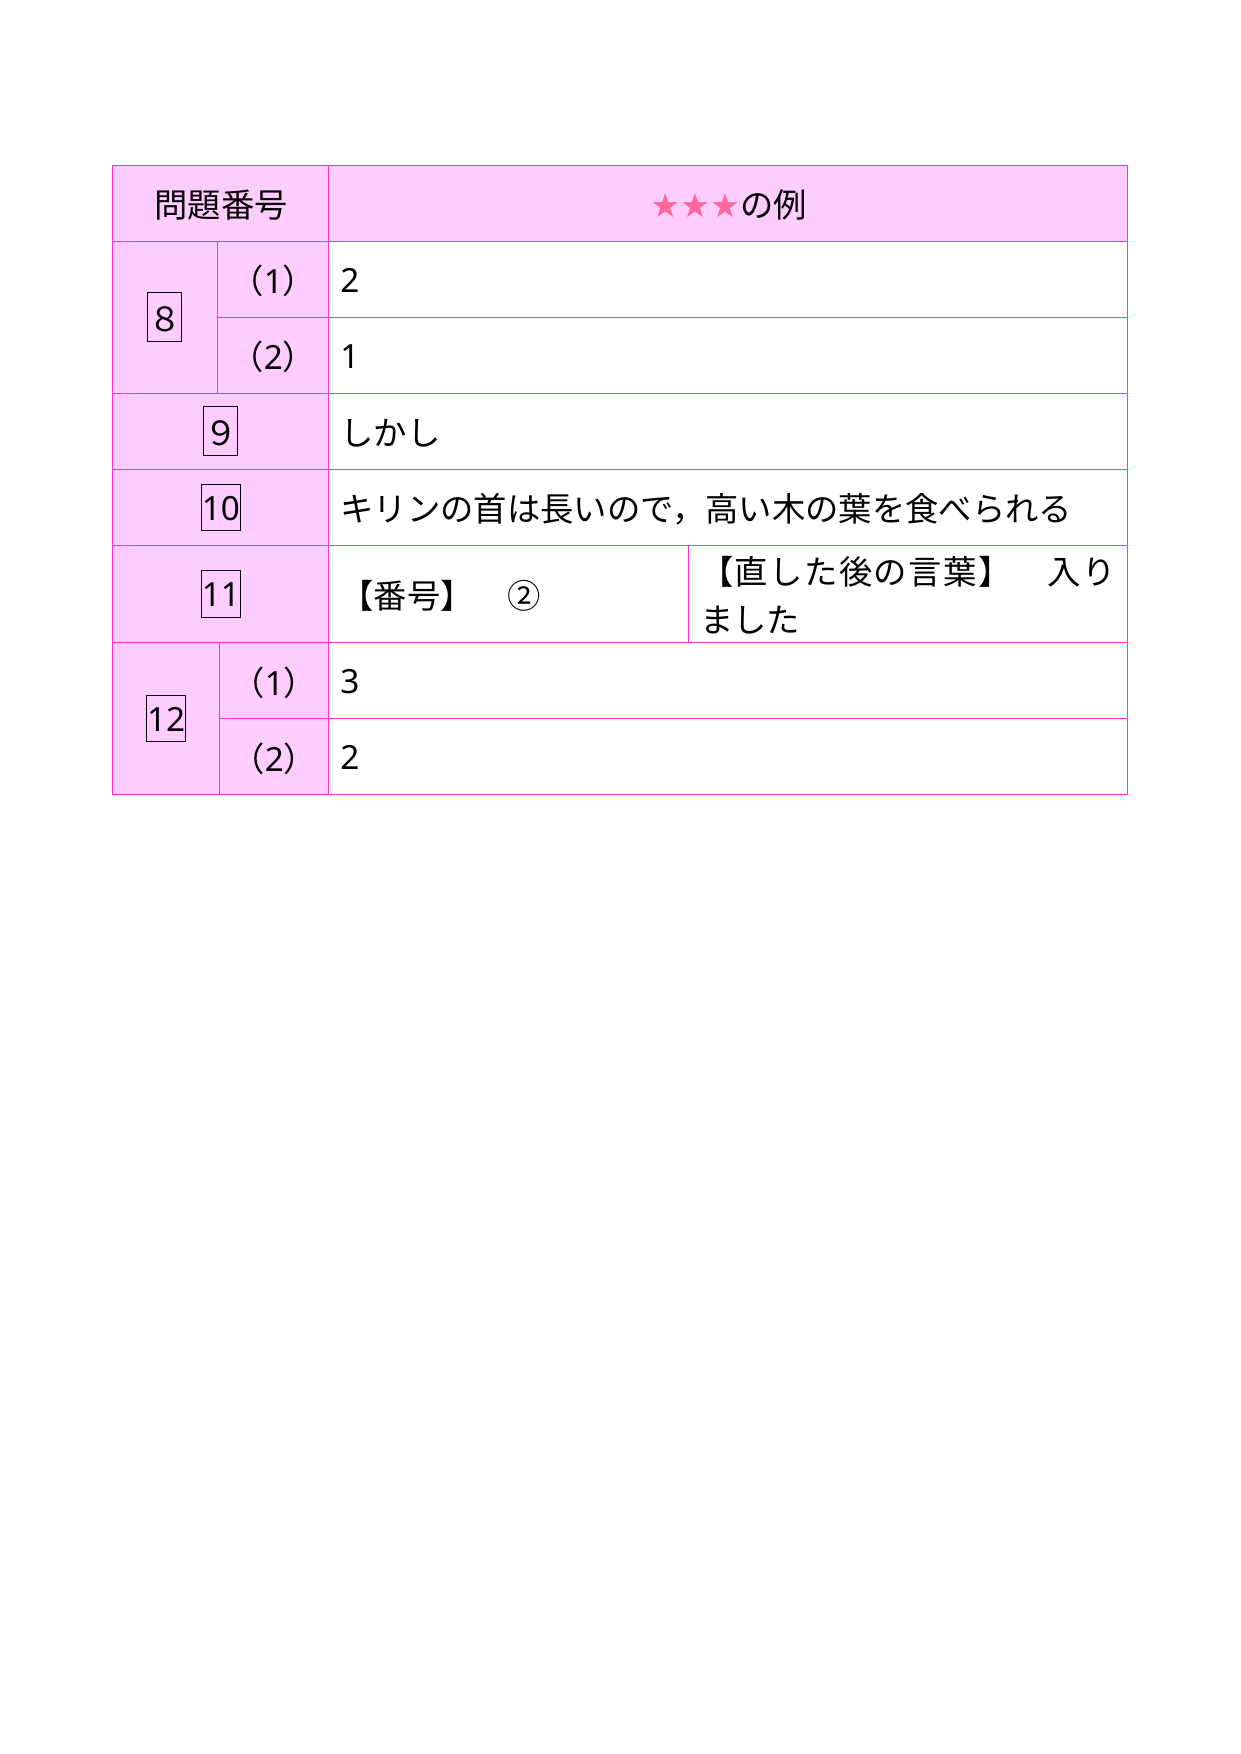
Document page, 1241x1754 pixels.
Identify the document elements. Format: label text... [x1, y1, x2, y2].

table_cell 11 [113, 546, 328, 642]
table_cell しかし [329, 394, 1127, 469]
table_cell ８ [113, 242, 217, 393]
table_cell （2） [220, 719, 328, 794]
table_cell 2 [329, 719, 1127, 794]
table_cell 3 [329, 643, 1127, 718]
table_cell 2 [329, 242, 1127, 317]
table_cell （1） [220, 643, 328, 718]
table_cell （2） [218, 318, 328, 393]
table_cell 10 [113, 470, 328, 545]
table_cell 【直した後の言葉】 入りました [689, 546, 1127, 642]
table_header ★★★の例 [329, 166, 1127, 241]
table_cell 12 [113, 643, 219, 794]
table_cell キリンの首は長いので，高い木の葉を食べられる [329, 470, 1127, 545]
table_cell （1） [218, 242, 328, 317]
table_cell 1 [329, 318, 1127, 393]
table_header 問題番号 [113, 166, 328, 241]
table_cell ９ [113, 394, 328, 469]
table_cell 【番号】 ② [329, 546, 688, 642]
